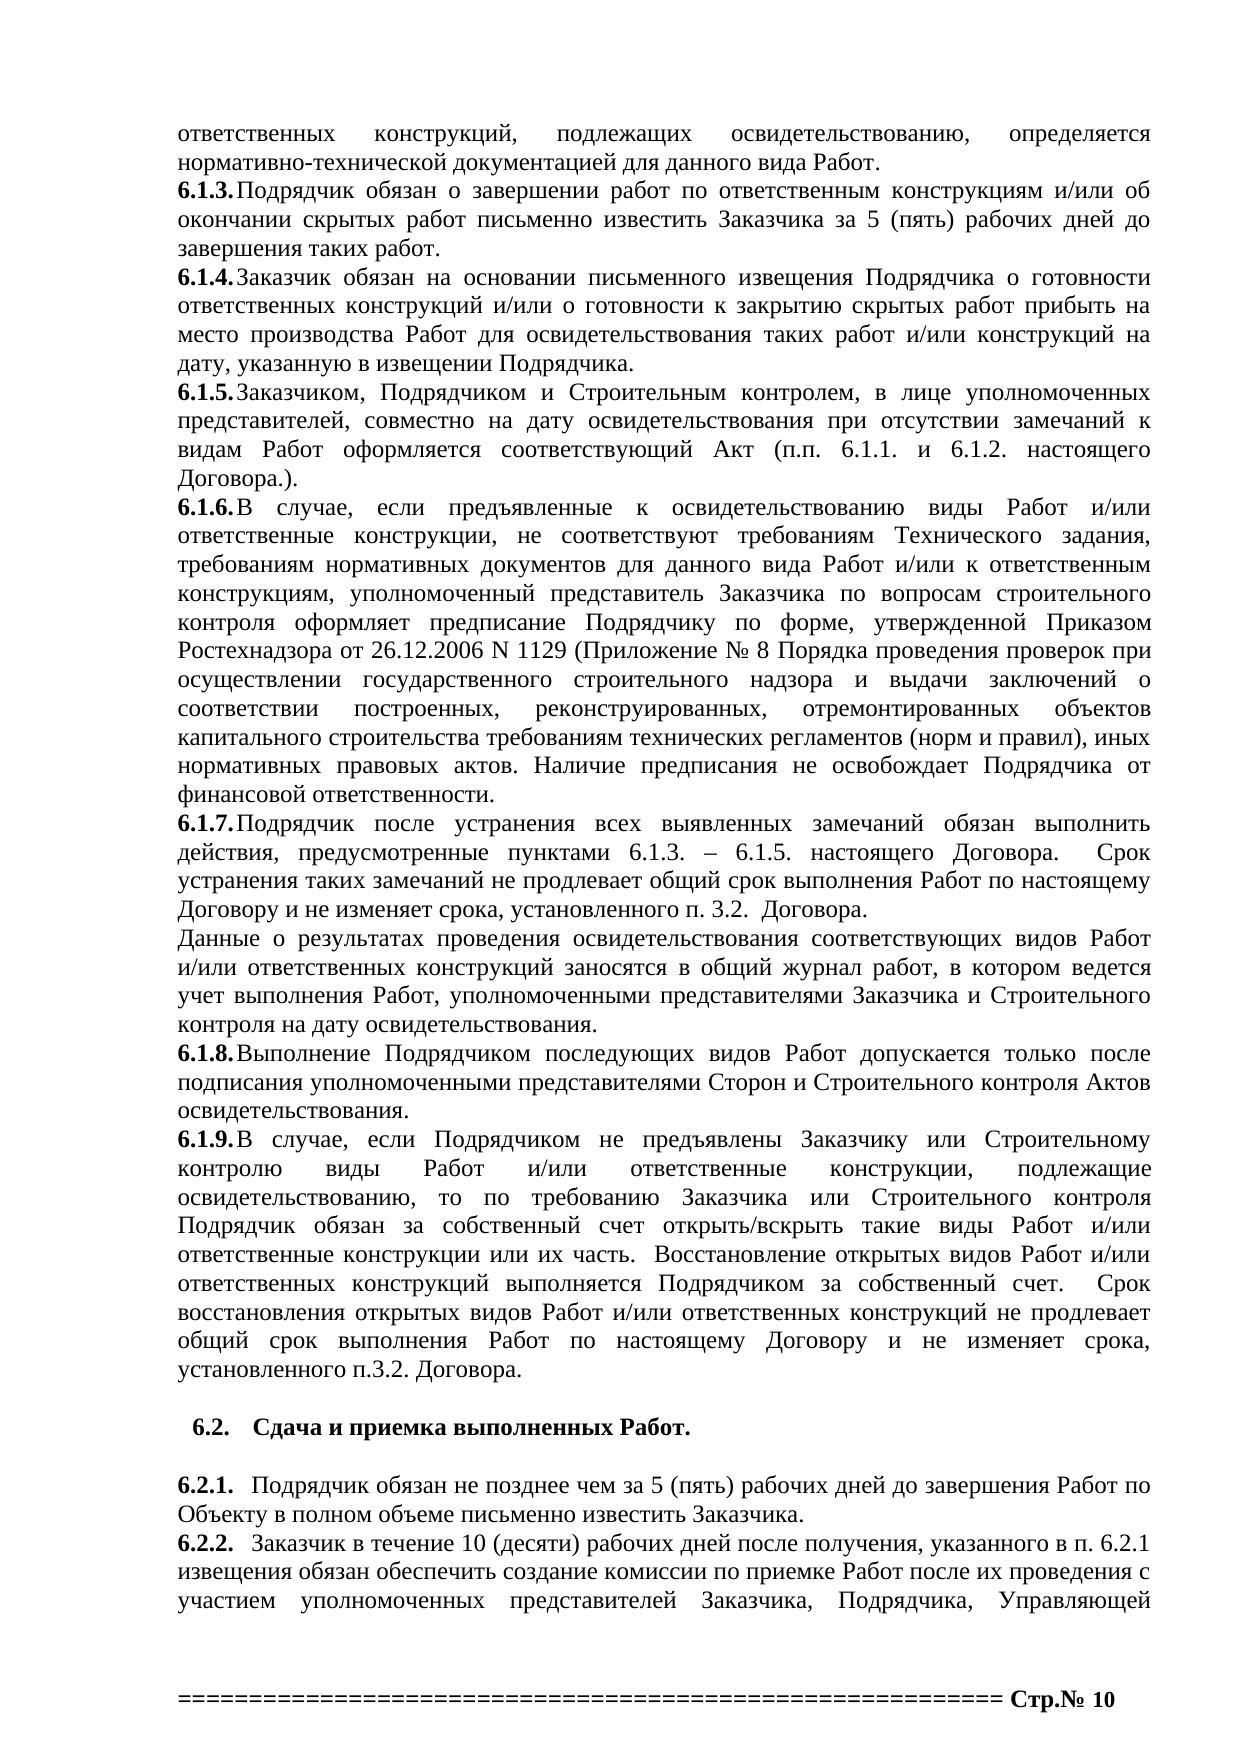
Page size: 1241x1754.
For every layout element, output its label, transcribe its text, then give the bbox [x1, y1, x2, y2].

text Данные о результатах проведения освидетельствования соответствующих видов Работ и/или ответственных конструкций заносятся в общий журнал работ, в котором ведется учет выполнения Работ, уполномоченными представителями Заказчика и Строительного контроля на дату освидетельствования. [177, 923, 1152, 1038]
list Заказчик обязан на основании письменного извещения Подрядчика о готовности ответственных конструкций и/или о готовности к закрытию скрытых работ прибыть на место производства Работ для освидетельствования таких работ и/или конструкций на дату, указанную в извещении Подрядчика. [177, 262, 1152, 377]
list В случае, если Подрядчиком не предъявлены Заказчику или Строительному контролю виды Работ и/или ответственные конструкции, подлежащие освидетельствованию, то по требованию Заказчика или Строительного контроля Подрядчик обязан за собственный счет открыть/вскрыть такие виды Работ и/или ответственные конструкции или их часть. Восстановление открытых видов Работ и/или ответственных конструкций выполняется Подрядчиком за собственный счет. Срок восстановления открытых видов Работ и/или ответственных конструкций не продлевает общий срок выполнения Работ по настоящему Договору и не изменяет срока, установленного п.3.2. Договора. [177, 1124, 1152, 1383]
list Подрядчик обязан не позднее чем за 5 (пять) рабочих дней до завершения Работ по Объекту в полном объеме письменно известить Заказчика. [177, 1470, 1152, 1528]
list Подрядчик после устранения всех выявленных замечаний обязан выполнить действия, предусмотренные пунктами 6.1.3. – 6.1.5. настоящего Договора. Срок устранения таких замечаний не продлевает общий срок выполнения Работ по настоящему Договору и не изменяет срока, установленного п. 3.2. Договора. [177, 808, 1152, 923]
list Подрядчик обязан о завершении работ по ответственным конструкциям и/или об окончании скрытых работ письменно известить Заказчика за 5 (пять) рабочих дней до завершения таких работ. [177, 176, 1152, 262]
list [177, 1528, 1152, 1614]
subtitle 6.2. Сдача и приемка выполненных Работ. [192, 1412, 1152, 1441]
list Заказчиком, Подрядчиком и Строительным контролем, в лице уполномоченных представителей, совместно на дату освидетельствования при отсутствии замечаний к видам Работ оформляется соответствующий Акт (п.п. 6.1.1. и 6.1.2. настоящего Договора.). [177, 377, 1152, 492]
list Выполнение Подрядчиком последующих видов Работ допускается только после подписания уполномоченными представителями Сторон и Строительного контроля Актов освидетельствования. [177, 1038, 1152, 1124]
list В случае, если предъявленные к освидетельствованию виды Работ и/или ответственные конструкции, не соответствуют требованиям Технического задания, требованиям нормативных документов для данного вида Работ и/или к ответственным конструкциям, уполномоченный представитель Заказчика по вопросам строительного контроля оформляет предписание Подрядчику по форме, утвержденной Приказом Ростехнадзора от 26.12.2006 N 1129 (Приложение № 8 Порядка проведения проверок при осуществлении государственного строительного надзора и выдачи заключений о соответствии построенных, реконструированных, отремонтированных объектов капитального строительства требованиям технических регламентов (норм и правил), иных нормативных правовых актов. Наличие предписания не освобождает Подрядчика от финансовой ответственности. [177, 492, 1152, 808]
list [177, 118, 1152, 176]
